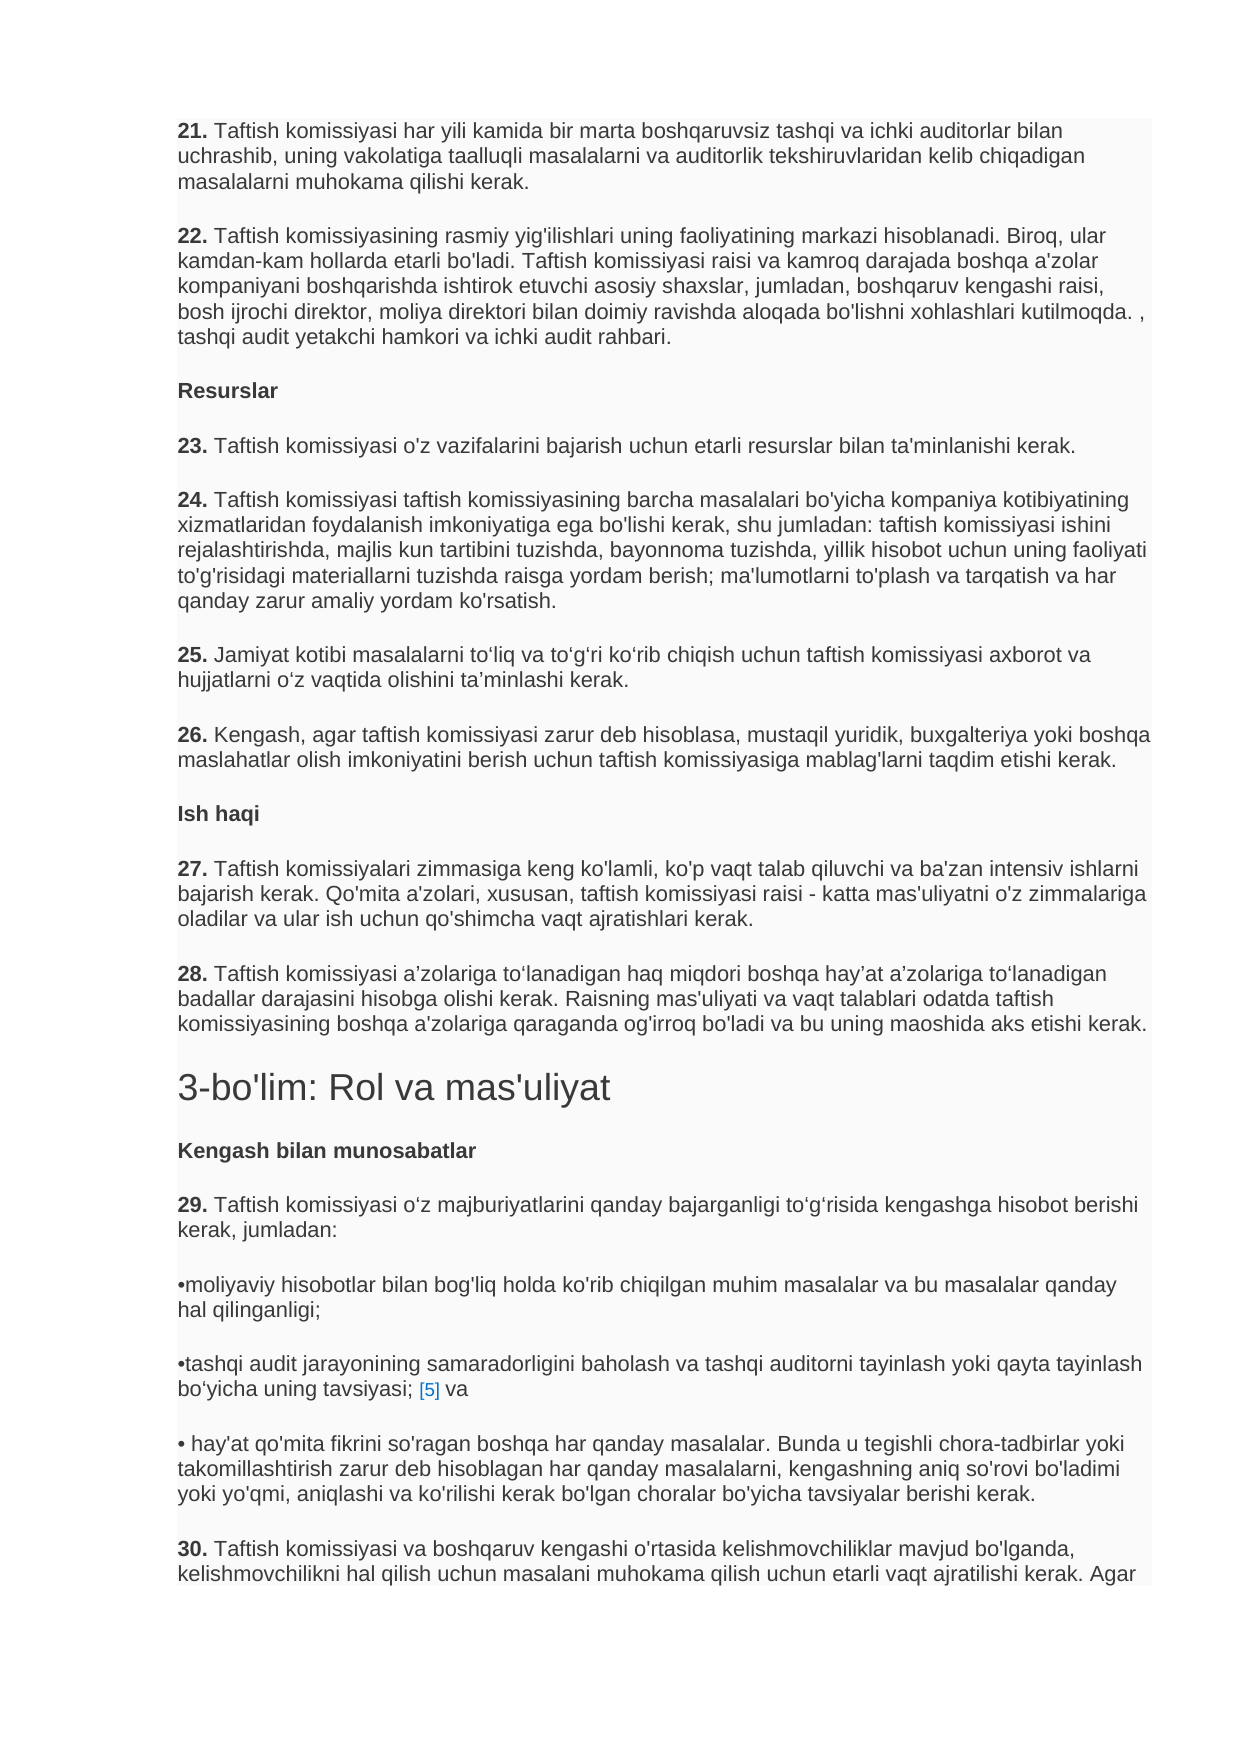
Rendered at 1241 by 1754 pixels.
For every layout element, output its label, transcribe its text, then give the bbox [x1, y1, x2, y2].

text • hay'at qo'mita fikrini so'ragan boshqa har qanday masalalar. Bunda u tegishli chora-tadbirlar yoki takomillashtirish zarur deb hisoblagan har qanday masalalarni, kengashning aniq so'rovi bo'ladimi yoki yo'qmi, aniqlashi va ko'rilishi kerak bo'lgan choralar bo'yicha tavsiyalar berishi kerak. [177, 1431, 1152, 1506]
text 3-bo'lim: Rol va mas'uliyat [177, 1065, 1152, 1108]
text •moliyaviy hisobotlar bilan bog'liq holda ko'rib chiqilgan muhim masalalar va bu masalalar qanday hal qilinganligi; [177, 1271, 1152, 1322]
text 25. Jamiyat kotibi masalalarni to‘liq va to‘g‘ri ko‘rib chiqish uchun taftish komissiyasi axborot va hujjatlarni o‘z vaqtida olishini ta’minlashi kerak. [177, 642, 1152, 692]
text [177, 1535, 1152, 1586]
text 23. Taftish komissiyasi o'z vazifalarini bajarish uchun etarli resurslar bilan ta'minlanishi kerak. [177, 432, 1152, 458]
text 29. Taftish komissiyasi o‘z majburiyatlarini qanday bajarganligi to‘g‘risida kengashga hisobot berishi kerak, jumladan: [177, 1192, 1152, 1242]
text 24. Taftish komissiyasi taftish komissiyasining barcha masalalari bo'yicha kompaniya kotibiyatining xizmatlaridan foydalanish imkoniyatiga ega bo'lishi kerak, shu jumladan: taftish komissiyasi ishini rejalashtirishda, majlis kun tartibini tuzishda, bayonnoma tuzishda, yillik hisobot uchun uning faoliyati to'g'risidagi materiallarni tuzishda raisga yordam berish; ma'lumotlarni to'plash va tarqatish va har qanday zarur amaliy yordam ko'rsatish. [177, 487, 1152, 613]
text Kengash bilan munosabatlar [177, 1137, 1152, 1163]
text 22. Taftish komissiyasining rasmiy yig'ilishlari uning faoliyatining markazi hisoblanadi. Biroq, ular kamdan-kam hollarda etarli bo'ladi. Taftish komissiyasi raisi va kamroq darajada boshqa a'zolar kompaniyani boshqarishda ishtirok etuvchi asosiy shaxslar, jumladan, boshqaruv kengashi raisi, bosh ijrochi direktor, moliya direktori bilan doimiy ravishda aloqada bo'lishni xohlashlari kutilmoqda. , tashqi audit yetakchi hamkori va ichki audit rahbari. [177, 223, 1152, 349]
text 21. Taftish komissiyasi har yili kamida bir marta boshqaruvsiz tashqi va ichki auditorlar bilan uchrashib, uning vakolatiga taalluqli masalalarni va auditorlik tekshiruvlaridan kelib chiqadigan masalalarni muhokama qilishi kerak. [177, 118, 1152, 194]
text Ish haqi [177, 801, 1152, 826]
text 26. Kengash, agar taftish komissiyasi zarur deb hisoblasa, mustaqil yuridik, buxgalteriya yoki boshqa maslahatlar olish imkoniyatini berish uchun taftish komissiyasiga mablag'larni taqdim etishi kerak. [177, 722, 1152, 772]
text •tashqi audit jarayonining samaradorligini baholash va tashqi auditorni tayinlash yoki qayta tayinlash bo‘yicha uning tavsiyasi; [5] va [177, 1351, 1152, 1401]
text 28. Taftish komissiyasi a’zolariga to‘lanadigan haq miqdori boshqa hay’at a’zolariga to‘lanadigan badallar darajasini hisobga olishi kerak. Raisning mas'uliyati va vaqt talablari odatda taftish komissiyasining boshqa a'zolariga qaraganda og'irroq bo'ladi va bu uning maoshida aks etishi kerak. [177, 960, 1152, 1036]
text 27. Taftish komissiyalari zimmasiga keng ko'lamli, ko'p vaqt talab qiluvchi va ba'zan intensiv ishlarni bajarish kerak. Qo'mita a'zolari, xususan, taftish komissiyasi raisi - katta mas'uliyatni o'z zimmalariga oladilar va ular ish uchun qo'shimcha vaqt ajratishlari kerak. [177, 856, 1152, 931]
text Resurslar [177, 378, 1152, 403]
